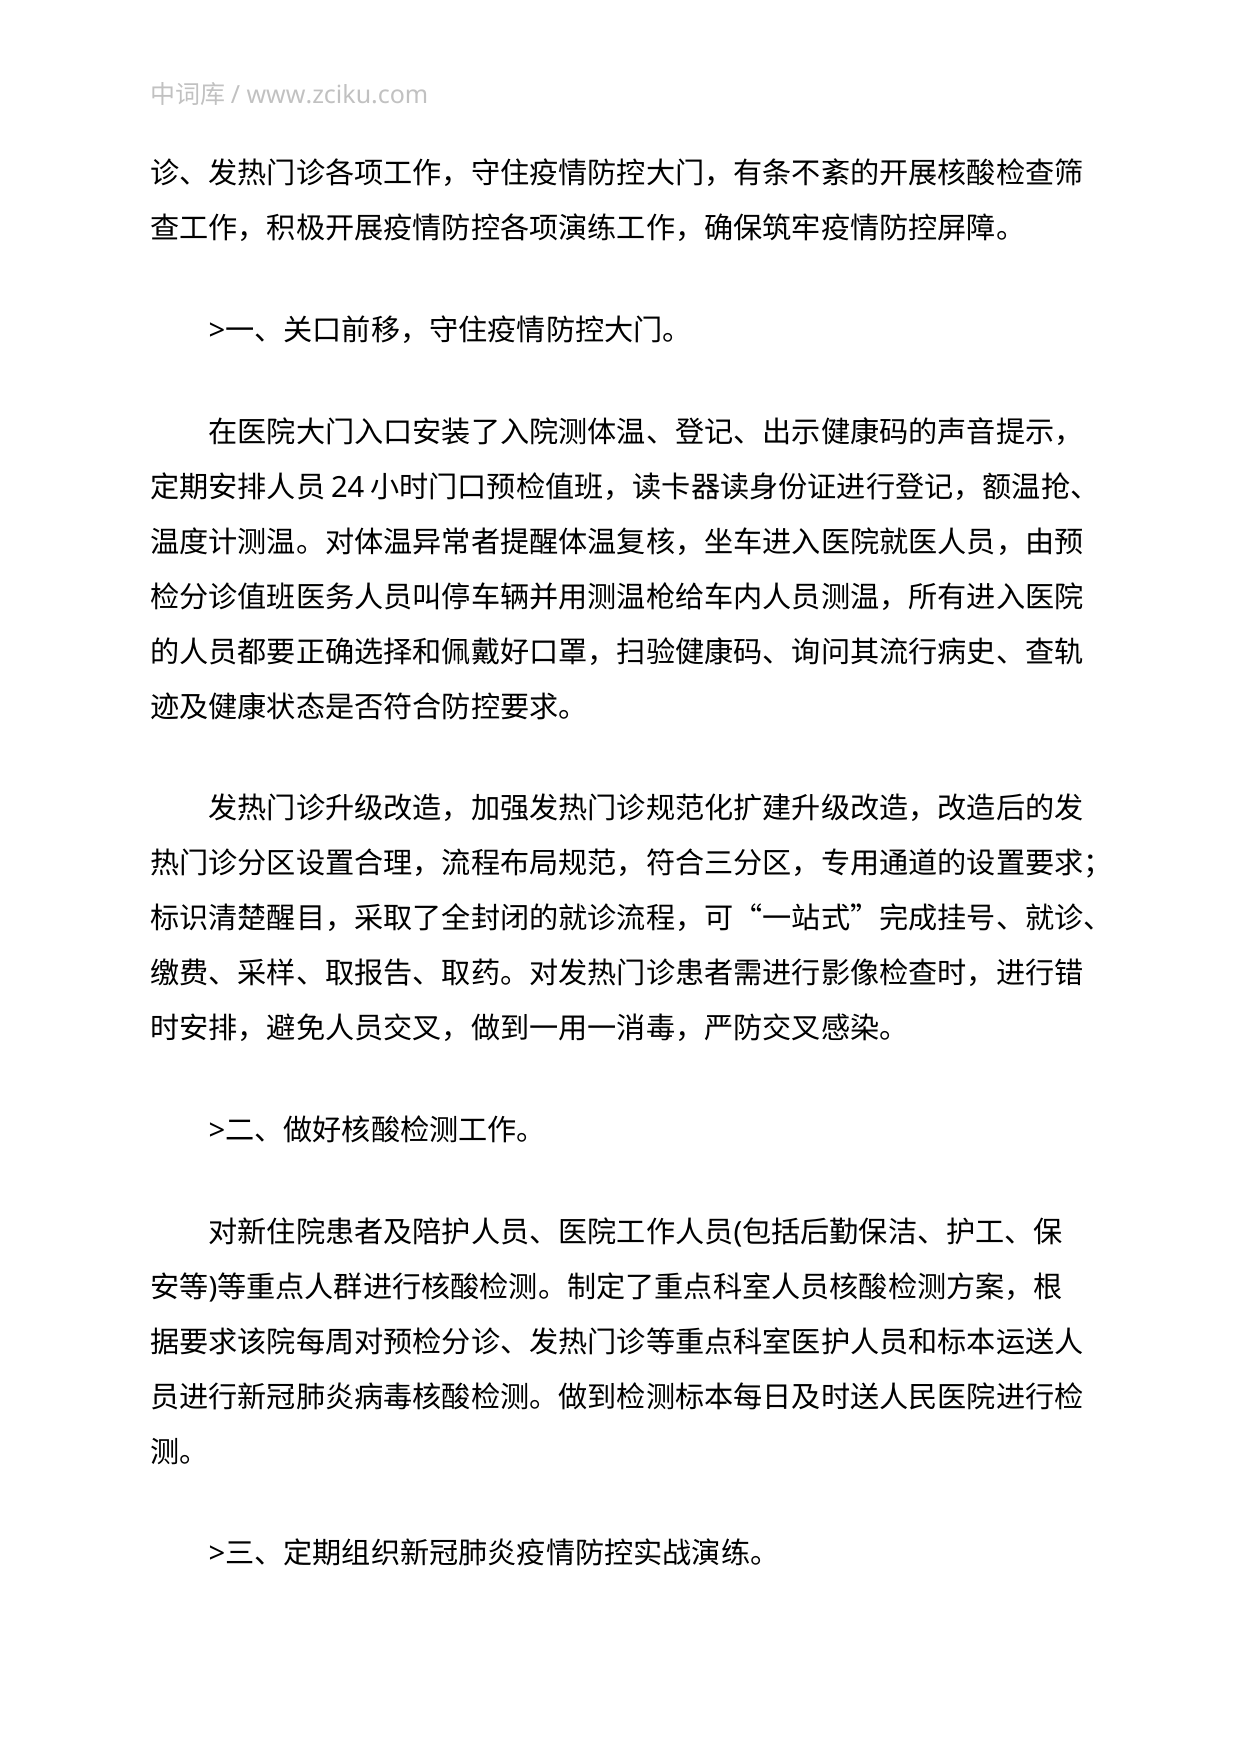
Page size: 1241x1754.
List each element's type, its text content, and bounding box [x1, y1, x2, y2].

text 发热门诊升级改造，加强发热门诊规范化扩建升级改造，改造后的发热门诊分区设置合理，流程布局规范，符合三分区，专用通道的设置要求；标识清楚醒目，采取了全封闭的就诊流程，可“一站式”完成挂号、就诊、缴费、采样、取报告、取药。对发热门诊患者需进行影像检查时，进行错时安排，避免人员交叉，做到一用一消毒，严防交叉感染。 [150, 785, 1090, 1047]
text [150, 150, 1090, 247]
text >三、定期组织新冠肺炎疫情防控实战演练。 [150, 1530, 1090, 1572]
text >一、关口前移，守住疫情防控大门。 [150, 307, 1090, 349]
text 对新住院患者及陪护人员、医院工作人员(包括后勤保洁、护工、保安等)等重点人群进行核酸检测。制定了重点科室人员核酸检测方案，根据要求该院每周对预检分诊、发热门诊等重点科室医护人员和标本运送人员进行新冠肺炎病毒核酸检测。做到检测标本每日及时送人民医院进行检测。 [150, 1208, 1090, 1470]
text 在医院大门入口安装了入院测体温、登记、出示健康码的声音提示，定期安排人员24小时门口预检值班，读卡器读身份证进行登记，额温抢、温度计测温。对体温异常者提醒体温复核，坐车进入医院就医人员，由预检分诊值班医务人员叫停车辆并用测温枪给车内人员测温，所有进入医院的人员都要正确选择和佩戴好口罩，扫验健康码、询问其流行病史、查轨迹及健康状态是否符合防控要求。 [150, 409, 1090, 726]
text >二、做好核酸检测工作。 [150, 1106, 1090, 1149]
